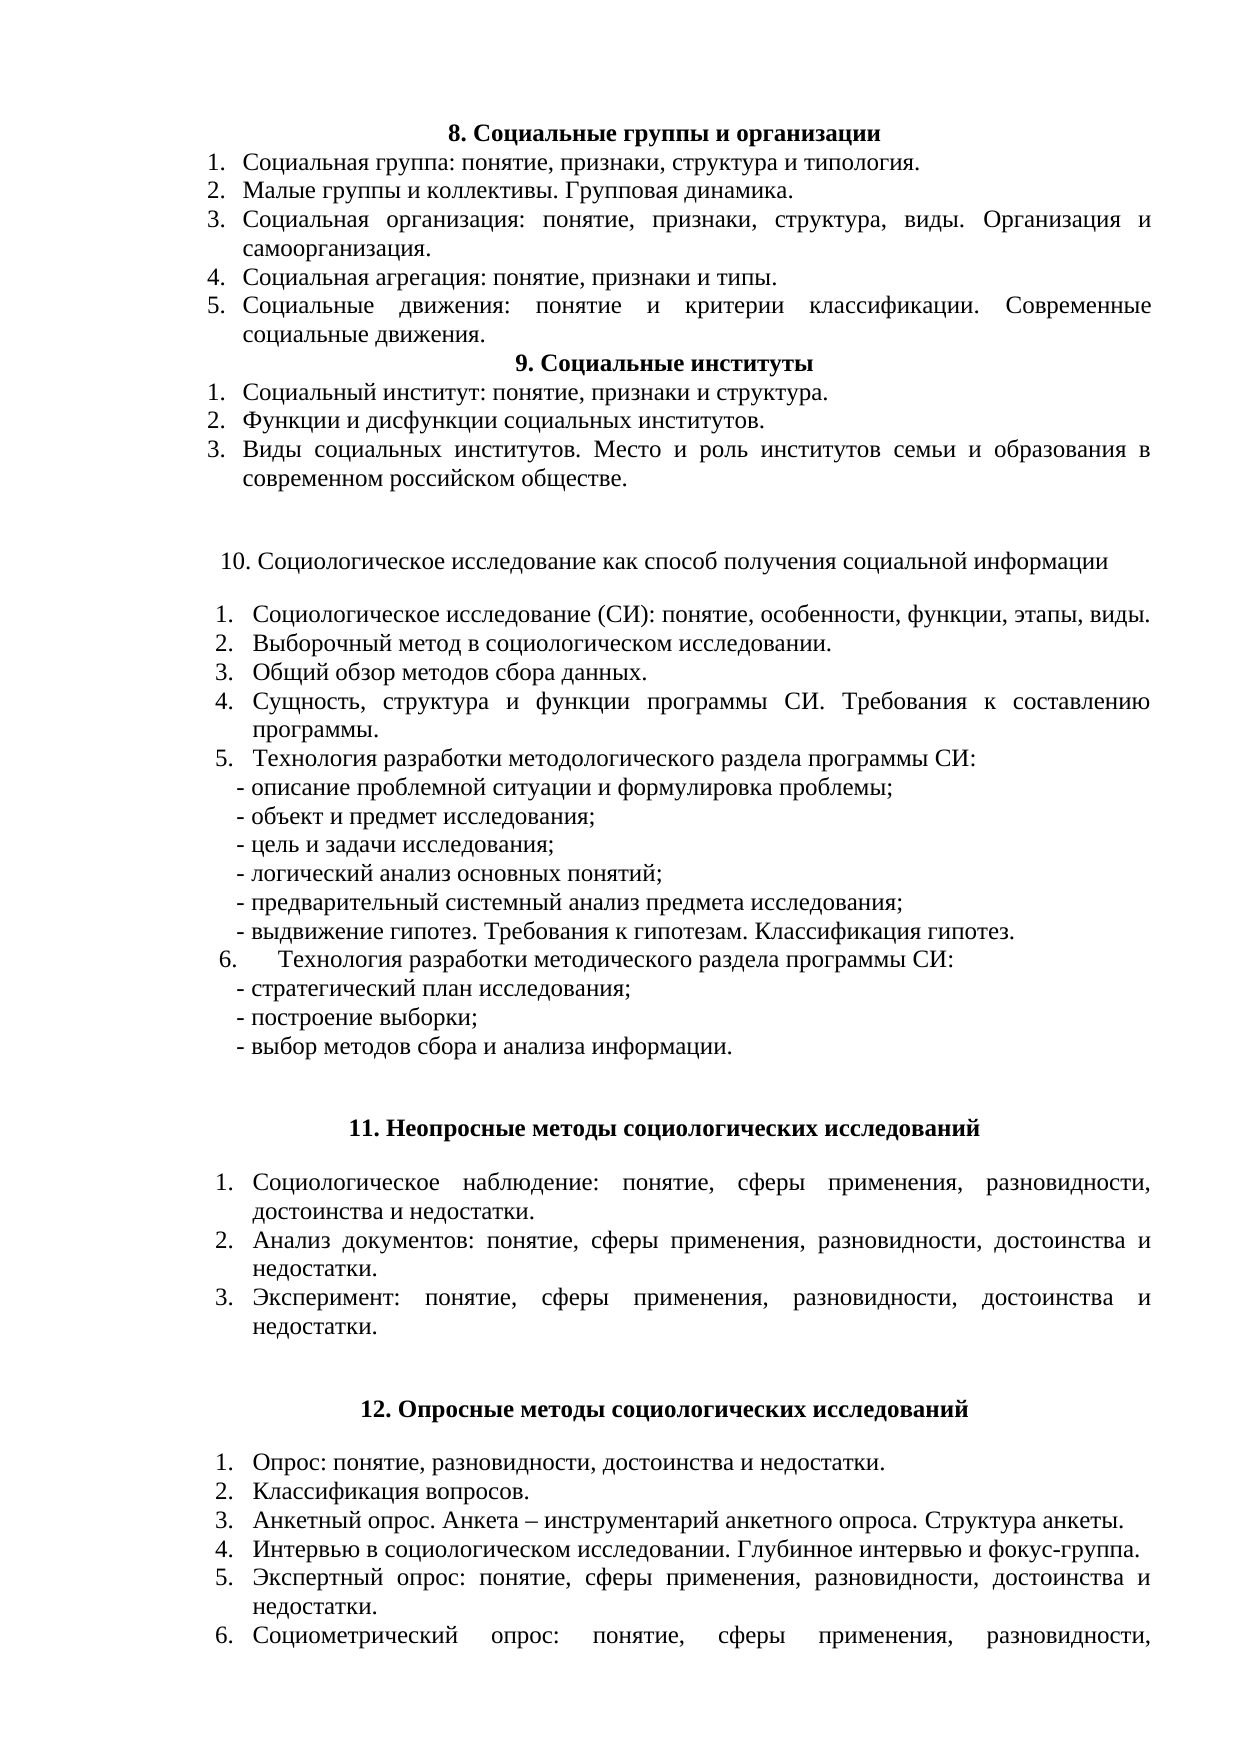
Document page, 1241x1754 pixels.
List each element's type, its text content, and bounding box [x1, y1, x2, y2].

list выбор методов сбора и анализа информации. [236, 1031, 1152, 1059]
list Функции и дисфункции социальных институтов. [207, 406, 1152, 434]
list логический анализ основных понятий; [236, 858, 1152, 887]
list Социальная группа: понятие, признаки, структура и типология. [207, 147, 1152, 176]
list Интервью в социологическом исследовании. Глубинное интервью и фокус-группа. [215, 1534, 1152, 1562]
list Классификация вопросов. [215, 1476, 1152, 1505]
list Социальная агрегация: понятие, признаки и типы. [207, 262, 1152, 291]
list Социологическое исследование (СИ): понятие, особенности, функции, этапы, виды. [215, 599, 1152, 628]
text 12. Опросные методы социологических исследований [177, 1394, 1152, 1422]
list Опрос: понятие, разновидности, достоинства и недостатки. [215, 1447, 1152, 1476]
list Социальная организация: понятие, признаки, структура, виды. Организация и самоорганизация. [207, 204, 1152, 262]
list Социологическое наблюдение: понятие, сферы применения, разновидности, достоинства и недостатки. [215, 1167, 1152, 1225]
list Виды социальных институтов. Место и роль институтов семьи и образования в современном российском обществе. [207, 434, 1152, 492]
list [215, 1620, 1152, 1649]
text 11. Неопросные методы социологических исследований [177, 1113, 1152, 1142]
list предварительный системный анализ предмета исследования; [236, 887, 1152, 916]
list объект и предмет исследования; [236, 801, 1152, 829]
list Анализ документов: понятие, сферы применения, разновидности, достоинства и недостатки. [215, 1225, 1152, 1282]
list цель и задачи исследования; [236, 829, 1152, 858]
list Социальный институт: понятие, признаки и структура. [207, 377, 1152, 406]
list Выборочный метод в социологическом исследовании. [215, 628, 1152, 657]
list построение выборки; [236, 1002, 1152, 1031]
list Социальные движения: понятие и критерии классификации. Современные социальные движения. [207, 291, 1152, 348]
list Эксперимент: понятие, сферы применения, разновидности, достоинства и недостатки. [215, 1282, 1152, 1340]
list Малые группы и коллективы. Групповая динамика. [207, 176, 1152, 204]
text 10. Социологическое исследование как способ получения социальной информации [177, 546, 1152, 574]
list Общий обзор методов сбора данных. [215, 657, 1152, 686]
list стратегический план исследования; [236, 973, 1152, 1002]
list описание проблемной ситуации и формулировка проблемы; [236, 772, 1152, 801]
list Экспертный опрос: понятие, сферы применения, разновидности, достоинства и недостатки. [215, 1562, 1152, 1620]
list Технология разработки методического раздела программы СИ: [218, 944, 1152, 973]
list Технология разработки методологического раздела программы СИ: [215, 743, 1152, 772]
subtitle 9. Социальные институты [177, 348, 1152, 377]
subtitle 8. Социальные группы и организации [177, 118, 1152, 147]
list Сущность, структура и функции программы СИ. Требования к составлению программы. [215, 686, 1152, 743]
list Анкетный опрос. Анкета – инструментарий анкетного опроса. Структура анкеты. [215, 1505, 1152, 1534]
list выдвижение гипотез. Требования к гипотезам. Классификация гипотез. [236, 916, 1152, 944]
